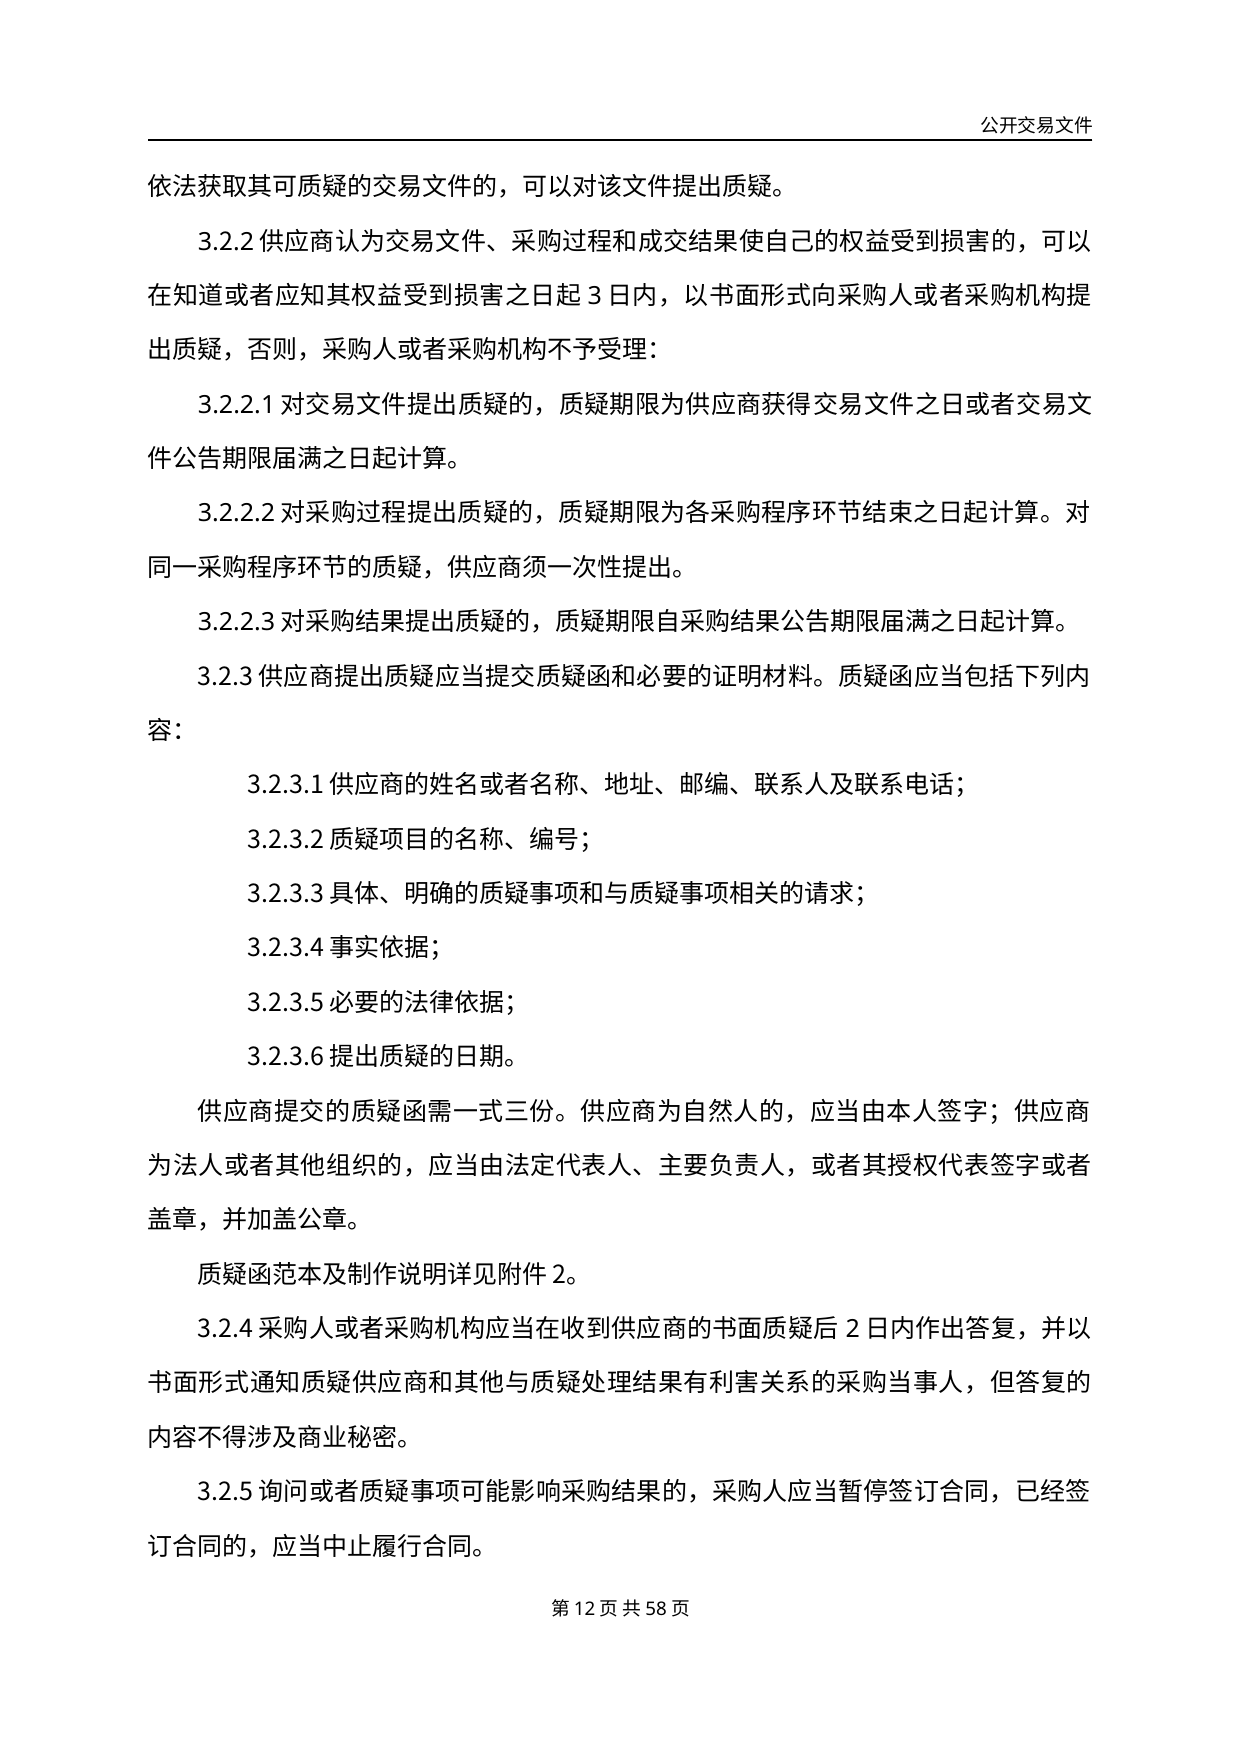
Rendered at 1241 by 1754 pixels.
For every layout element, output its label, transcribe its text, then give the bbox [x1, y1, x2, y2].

text 3.2.3.2质疑项目的名称、编号； [148, 819, 1092, 855]
text 质疑函范本及制作说明详见附件2。 [148, 1254, 1092, 1290]
text 3.2.3.5必要的法律依据； [148, 982, 1092, 1018]
text 3.2.5询问或者质疑事项可能影响采购结果的，采购人应当暂停签订合同，已经签订合同的，应当中止履行合同。 [148, 1472, 1092, 1562]
text 3.2.3.3具体、明确的质疑事项和与质疑事项相关的请求； [148, 873, 1092, 910]
text 3.2.2.3对采购结果提出质疑的，质疑期限自采购结果公告期限届满之日起计算。 [148, 602, 1092, 638]
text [148, 167, 1092, 203]
text 3.2.3.4事实依据； [148, 928, 1092, 964]
text 3.2.3供应商提出质疑应当提交质疑函和必要的证明材料。质疑函应当包括下列内容： [148, 656, 1092, 747]
text 3.2.4采购人或者采购机构应当在收到供应商的书面质疑后2日内作出答复，并以书面形式通知质疑供应商和其他与质疑处理结果有利害关系的采购当事人，但答复的内容不得涉及商业秘密。 [148, 1308, 1092, 1453]
text 供应商提交的质疑函需一式三份。供应商为自然人的，应当由本人签字；供应商为法人或者其他组织的，应当由法定代表人、主要负责人，或者其授权代表签字或者盖章，并加盖公章。 [148, 1091, 1092, 1236]
text 3.2.2供应商认为交易文件、采购过程和成交结果使自己的权益受到损害的，可以在知道或者应知其权益受到损害之日起3日内，以书面形式向采购人或者采购机构提出质疑，否则，采购人或者采购机构不予受理： [148, 221, 1092, 366]
text 3.2.2.1对交易文件提出质疑的，质疑期限为供应商获得交易文件之日或者交易文件公告期限届满之日起计算。 [148, 384, 1092, 475]
text 3.2.3.6提出质疑的日期。 [148, 1037, 1092, 1073]
text 3.2.2.2对采购过程提出质疑的，质疑期限为各采购程序环节结束之日起计算。对同一采购程序环节的质疑，供应商须一次性提出。 [148, 493, 1092, 583]
text 3.2.3.1供应商的姓名或者名称、地址、邮编、联系人及联系电话； [148, 765, 1092, 801]
